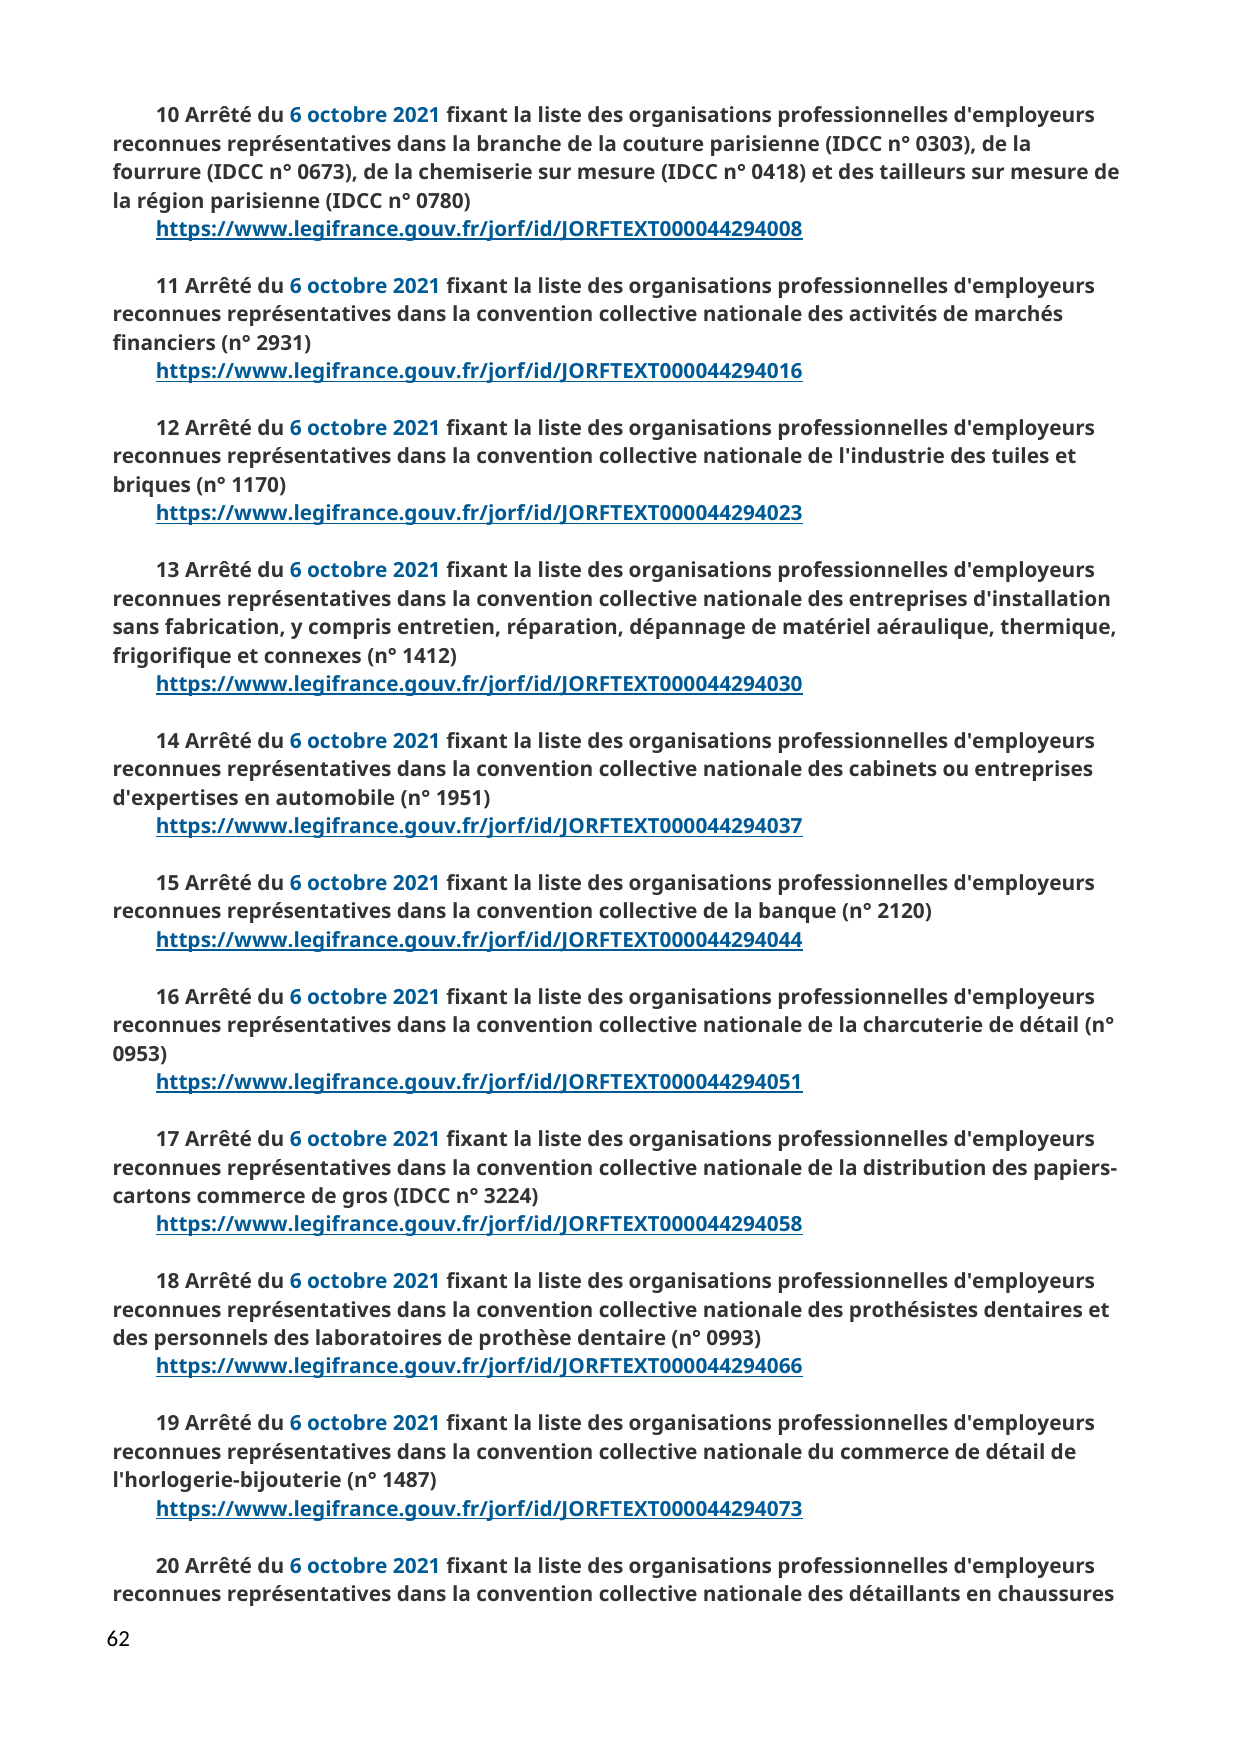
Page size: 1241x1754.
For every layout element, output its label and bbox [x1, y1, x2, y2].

text [112, 100, 1122, 1608]
